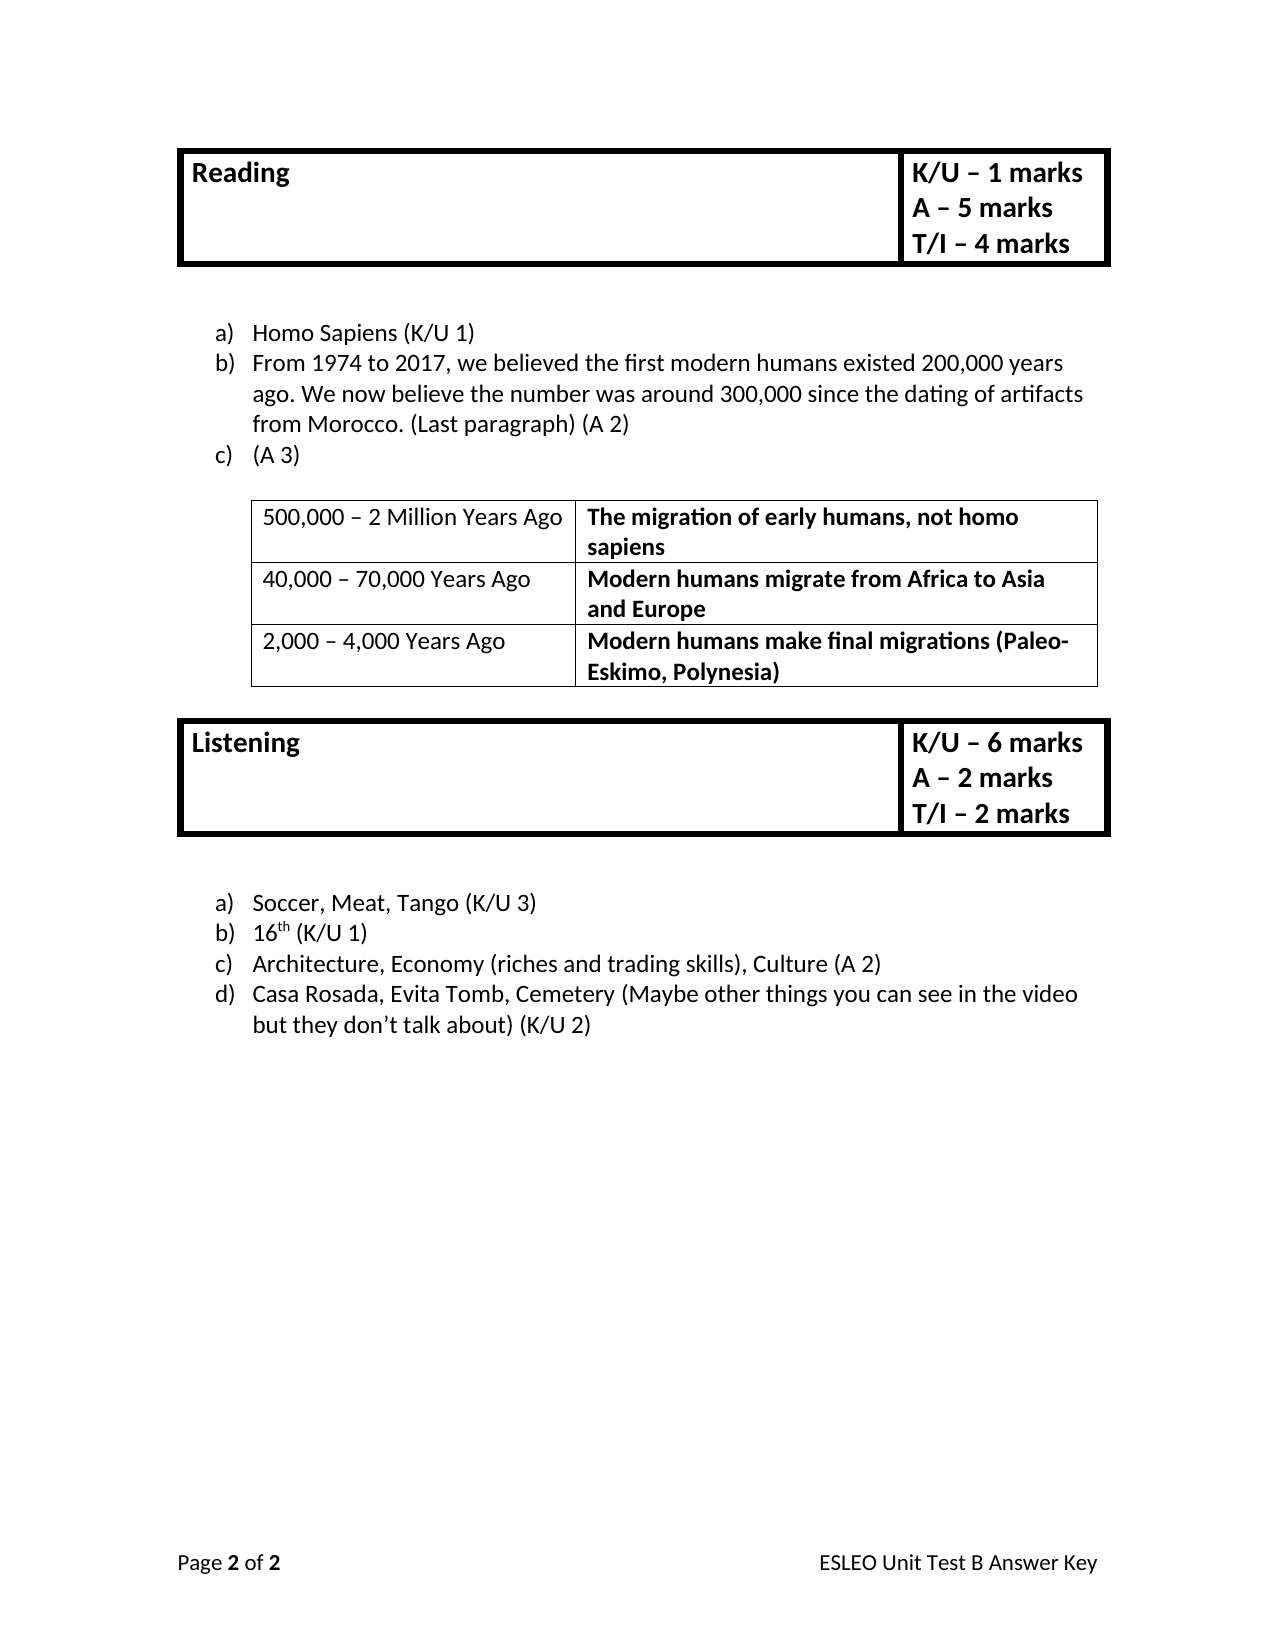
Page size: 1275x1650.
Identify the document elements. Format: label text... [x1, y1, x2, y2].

table_header K/U – 1 marks A – 5 marks T/I – 4 marks [904, 154, 1104, 261]
list Architecture, Economy (riches and trading skills), Culture (A 2) [215, 948, 1098, 978]
table_cell 2,000 – 4,000 Years Ago [252, 625, 575, 686]
list Casa Rosada, Evita Tomb, Cemetery (Maybe other things you can see in the video but they don’t talk about) (K/U 2) [215, 978, 1098, 1039]
list Homo Sapiens (K/U 1) [215, 317, 1098, 347]
table_header The migration of early humans, not homo sapiens [576, 501, 1097, 562]
table_header Reading [184, 154, 898, 261]
table_cell 40,000 – 70,000 Years Ago [252, 563, 575, 624]
list (A 3) [215, 439, 1098, 469]
table_header K/U – 6 marks A – 2 marks T/I – 2 marks [904, 724, 1104, 831]
list Soccer, Meat, Tango (K/U 3) [215, 887, 1098, 917]
table_header Listening [184, 724, 898, 831]
table_header 500,000 – 2 Million Years Ago [252, 501, 575, 562]
list 16th (K/U 1) [215, 917, 1098, 948]
table_cell Modern humans make final migrations (Paleo-Eskimo, Polynesia) [576, 625, 1097, 686]
table_cell Modern humans migrate from Africa to Asia and Europe [576, 563, 1097, 624]
list From 1974 to 2017, we believed the first modern humans existed 200,000 years ago. We now believe the number was around 300,000 since the dating of artifacts from Morocco. (Last paragraph) (A 2) [215, 347, 1098, 439]
